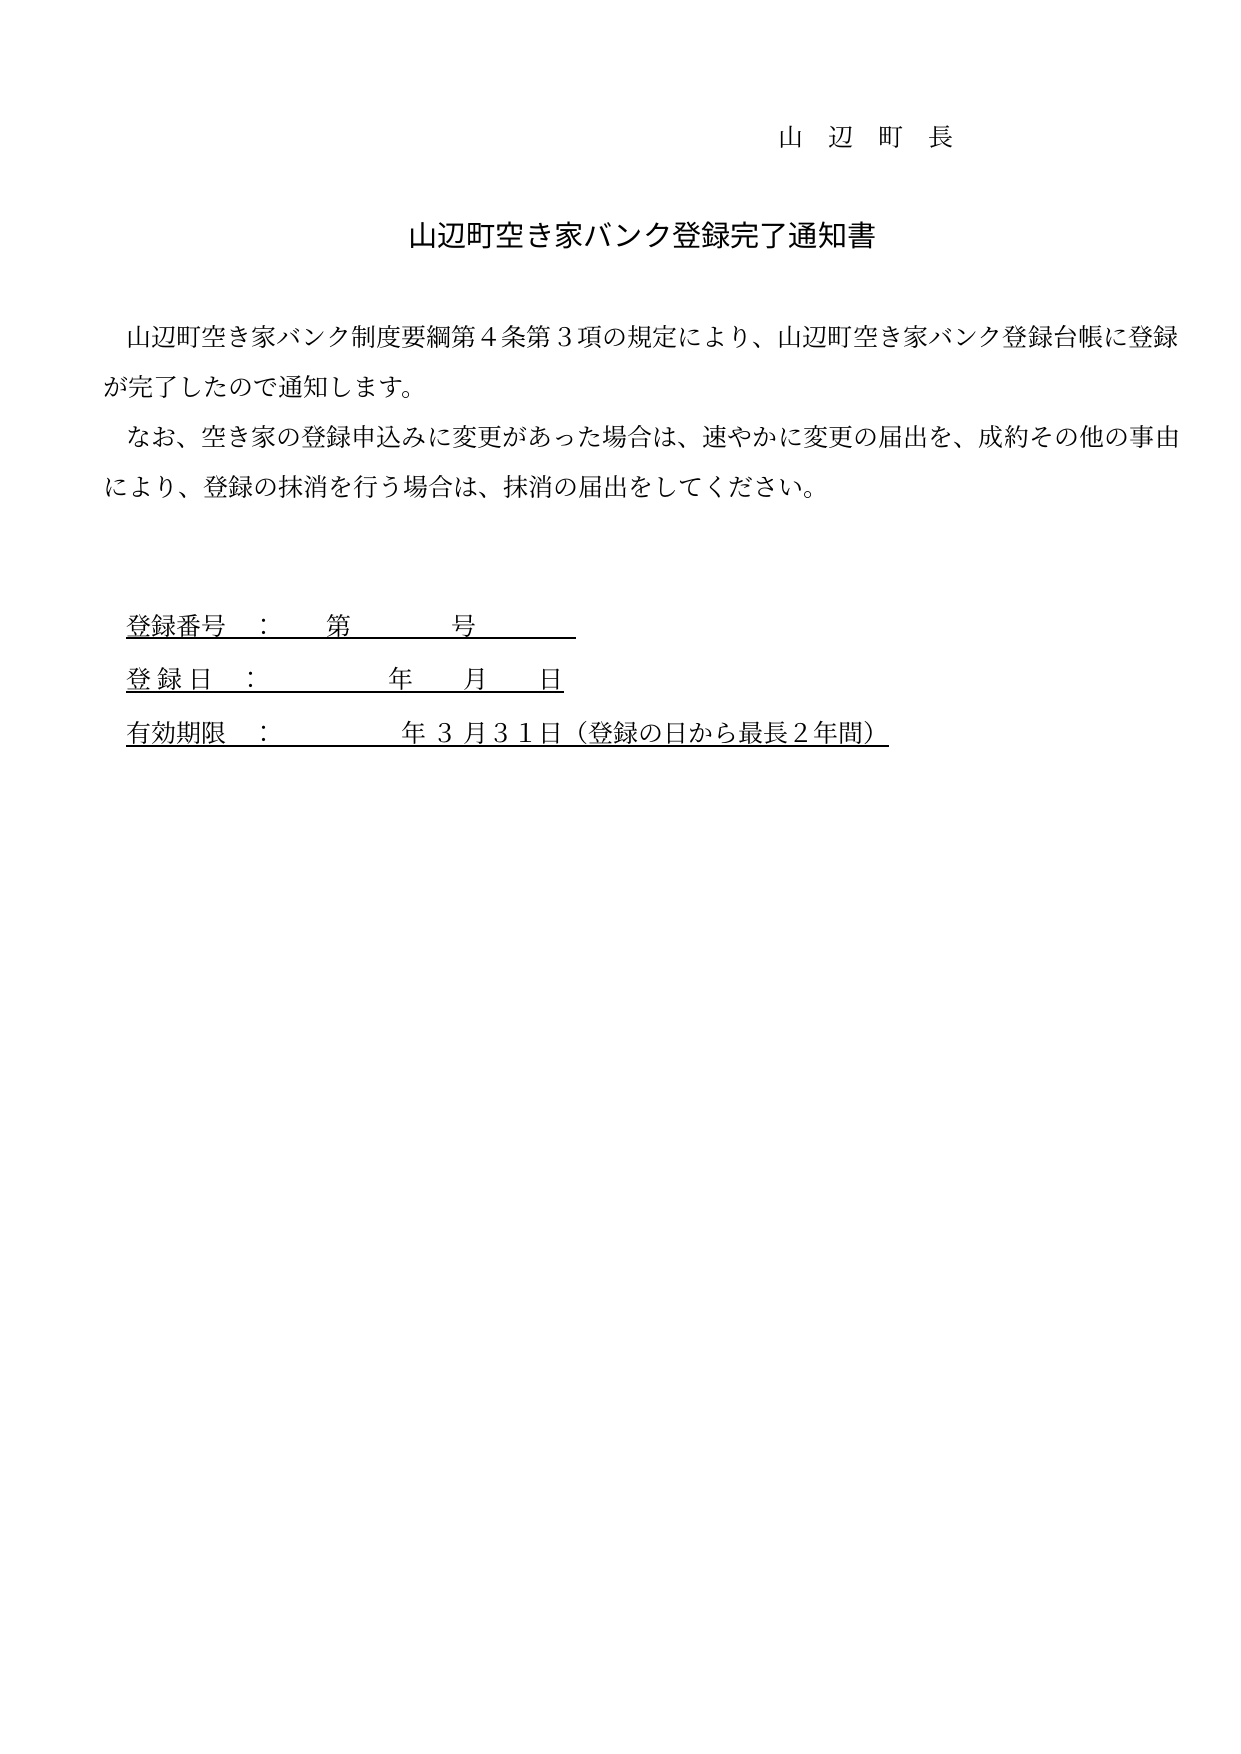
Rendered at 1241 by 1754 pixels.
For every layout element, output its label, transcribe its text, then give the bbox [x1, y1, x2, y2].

text なお、空き家の登録申込みに変更があった場合は、速やかに変更の届出を、成約その他の事由により、登録の抹消を行う場合は、抹消の届出をしてください。 [103, 406, 1181, 506]
text 山 辺 町 長 [733, 106, 1181, 156]
text 有効期限 ： 年 ３ 月３１日（登録の日から最長２年間） [103, 714, 1181, 750]
text 登 録 日 ： 年 月 日 [103, 660, 1181, 696]
text 登録番号 ： 第 号 [103, 606, 1181, 642]
text 山辺町空き家バンク登録完了通知書 [103, 206, 1181, 256]
text 山辺町空き家バンク制度要綱第４条第３項の規定により、山辺町空き家バンク登録台帳に登録が完了したので通知します。 [103, 306, 1181, 406]
